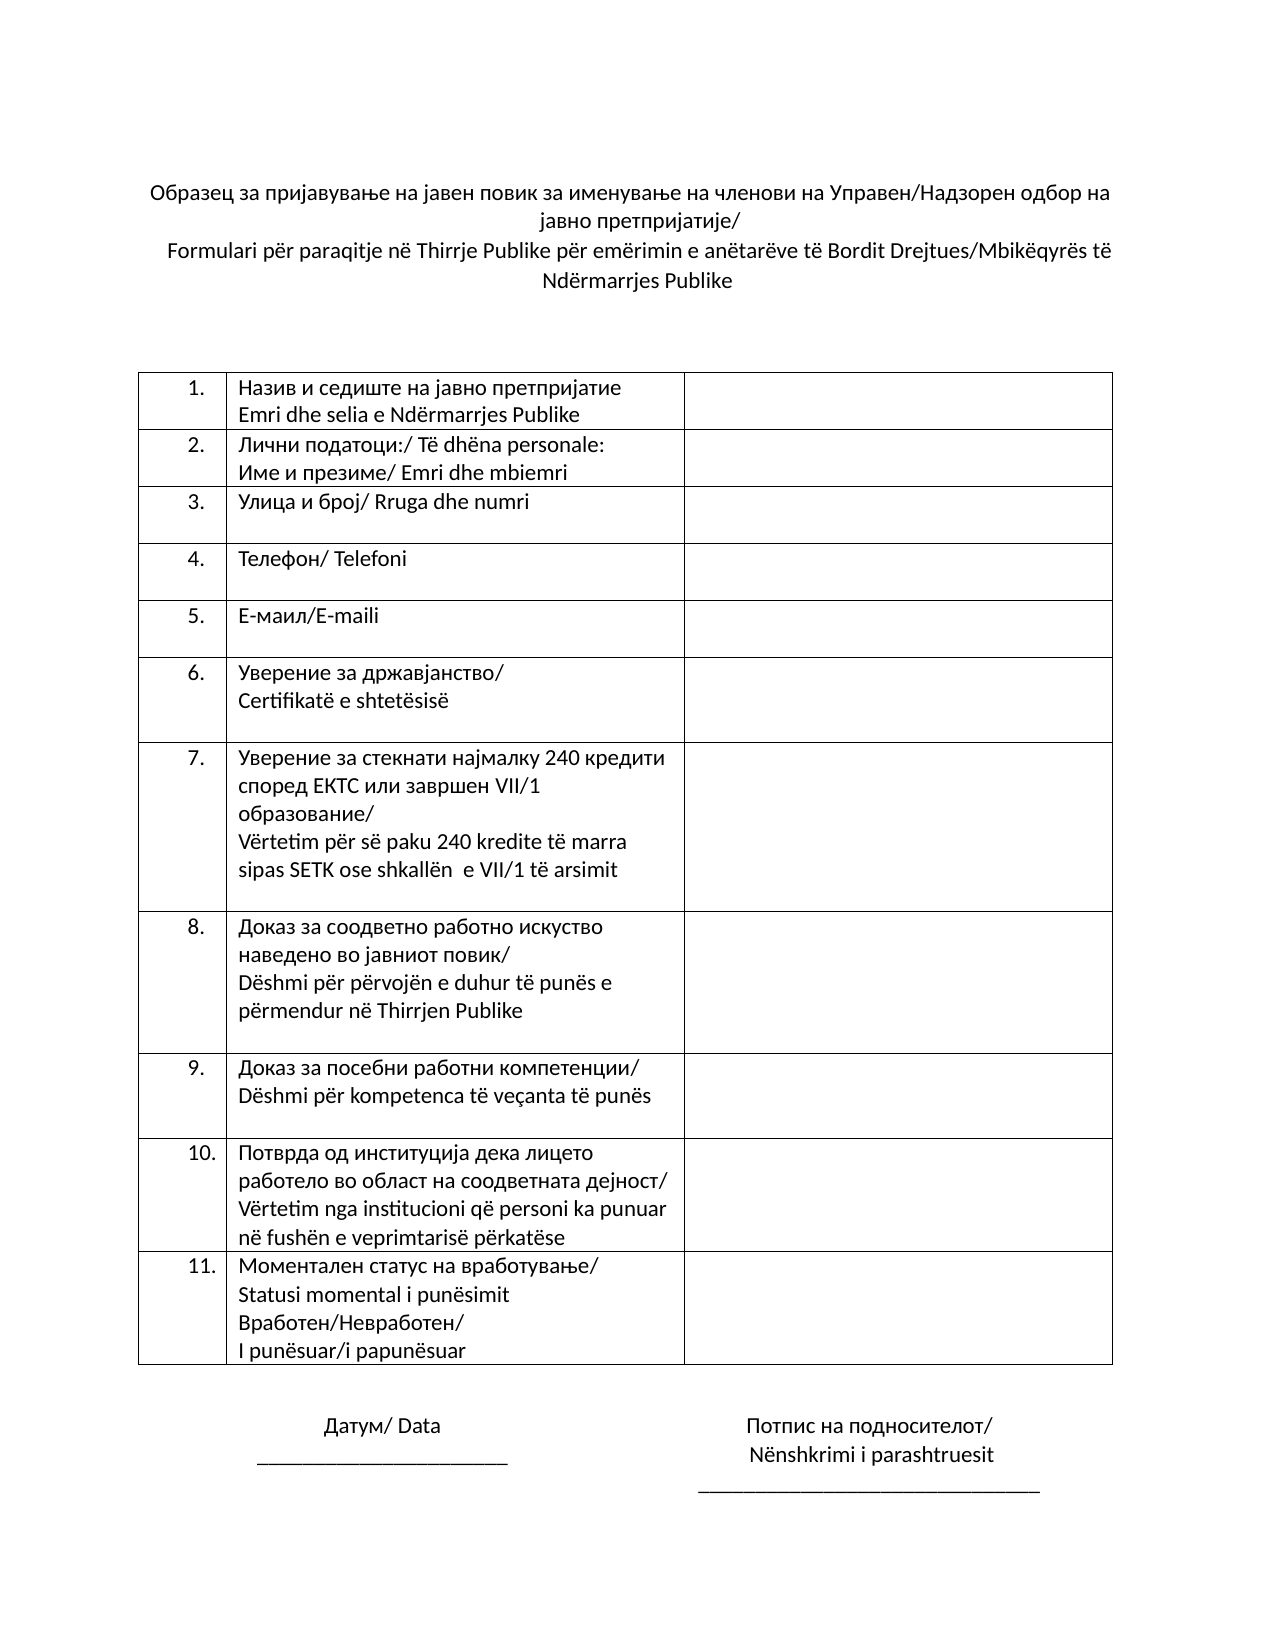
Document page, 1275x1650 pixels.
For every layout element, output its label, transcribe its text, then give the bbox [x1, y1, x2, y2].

text јавно претпријатије/ [150, 206, 1125, 234]
table_cell Моментален статус на вработување/ Statusi momental i punësimit Вработен/Невработен/ I punësuar/i papunësuar [227, 1252, 684, 1364]
table_cell [685, 544, 1112, 600]
table_cell Доказ за посебни работни компетенции/ Dëshmi për kompetenca të veçanta të punës [227, 1054, 684, 1137]
table_cell [685, 430, 1112, 486]
table_header [685, 373, 1112, 429]
table_header Датум/ Data ______________________ [139, 1412, 626, 1496]
list Образец за пријавување на јавен повик за именување на членови на Управен/Надзорен одбор на [150, 178, 1125, 206]
table_cell [139, 658, 226, 742]
table_cell [139, 1054, 226, 1137]
text Formulari për paraqitje në Thirrje Publike për emërimin e anëtarëve të Bordit Drejtues/Mbikëqyrës të [150, 236, 1125, 264]
table_cell Уверение за државјанство/ Certifikatë e shtetësisë [227, 658, 684, 742]
table_cell Потврда од институција дека лицето работело во област на соодветната дејност/ Vërtetim nga institucioni që personi ka punuar në fushën e veprimtarisë përkatëse [227, 1139, 684, 1251]
table_cell [139, 1139, 226, 1251]
table_cell [685, 658, 1112, 742]
table_cell [685, 487, 1112, 543]
table_cell [685, 743, 1112, 911]
table_header Потпис на подносителот/ Nënshkrimi i parashtruesit ______________________________ [626, 1412, 1113, 1496]
table_cell Уверение за стекнати најмалку 240 кредити според ЕКТС или завршен VII/1 образование/ Vërtetim për së paku 240 kredite të marra sipas SETK ose shkallën e VII/1 të arsimit [227, 743, 684, 911]
table_cell [685, 912, 1112, 1052]
text Ndërmarrjes Publike [150, 266, 1125, 294]
table_header Назив и седиште на јавно претпријатие Emri dhe selia e Ndërmarrjes Publike [227, 373, 684, 429]
table_cell Телефон/ Telefoni [227, 544, 684, 600]
table_cell [685, 1252, 1112, 1364]
table_cell Улица и број/ Rruga dhe numri [227, 487, 684, 543]
table_cell [685, 601, 1112, 657]
table_cell [139, 544, 226, 600]
table_cell [685, 1139, 1112, 1251]
table_header [139, 373, 226, 429]
table_cell [139, 601, 226, 657]
table_cell Лични податоци:/ Të dhëna personale: Име и презиме/ Emri dhe mbiemri [227, 430, 684, 486]
table_cell [139, 1252, 226, 1364]
table_cell [139, 912, 226, 1052]
table_cell [685, 1054, 1112, 1137]
table_cell Е-маил/E-maili [227, 601, 684, 657]
table_cell [139, 743, 226, 911]
table_cell [139, 487, 226, 543]
table_cell Доказ за соодветно работно искуство наведено во јавниот повик/ Dëshmi për përvojën e duhur të punës e përmendur në Thirrjen Publike [227, 912, 684, 1052]
table_cell [139, 430, 226, 486]
